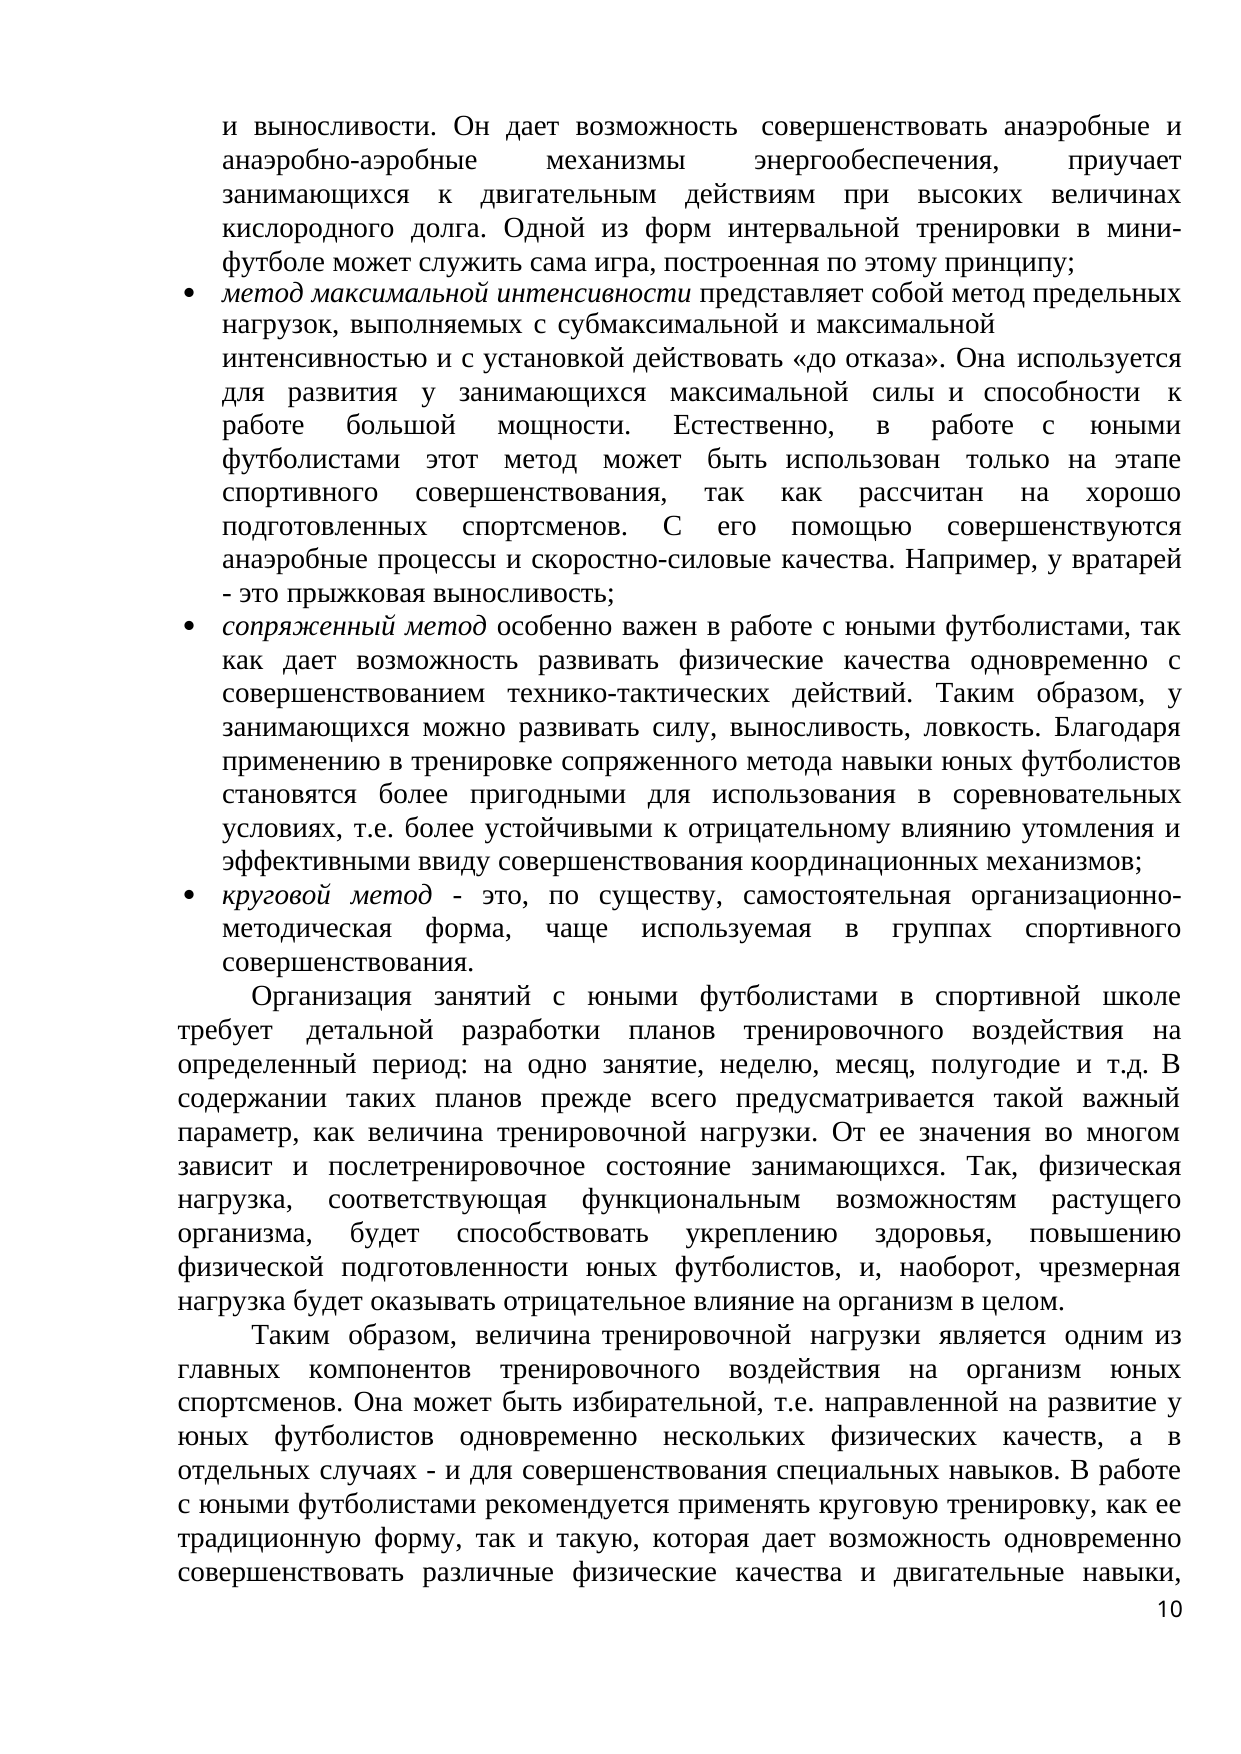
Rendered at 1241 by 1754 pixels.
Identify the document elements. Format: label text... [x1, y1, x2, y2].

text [177, 1317, 1182, 1587]
text Организация занятий с юными футболистами в спортивной школе требует детальной разработки планов тренировочного воздействия на определенный период: на одно занятие, неделю, месяц, полугодие и т.д. В содержании таких планов прежде всего предусматривается такой важный параметр, как величина тренировочной нагрузки. От ее значения во многом зависит и послетренировочное состояние занимающихся. Так, физическая нагрузка, соответствующая функциональным возможностям растущего организма, будет способствовать укреплению здоровья, повышению физической подготовленности юных футболистов, и, наоборот, чрезмерная нагрузка будет оказывать отрицательное влияние на организм в целом. [177, 978, 1181, 1317]
list метод максимальной интенсивности представляет собой метод предельных нагрузок, выполняемых с субмаксимальной и максимальной [184, 278, 1181, 340]
text интенсивностью и с установкой действовать «до отказа». Она используется для развития у занимающихся максимальной силы и способности к работе большой мощности. Естественно, в работе с юными футболистами этот метод может быть использован только на этапе спортивного совершенствования, так как рассчитан на хорошо подготовленных спортсменов. С его помощью совершенствуются анаэробные процессы и скоростно-силовые качества. Например, у вратарей - это прыжковая выносливость; [222, 340, 1182, 608]
list сопряженный метод особенно важен в работе с юными футболистами, так как дает возможность развивать физические качества одновременно с совершенствованием технико-тактических действий. Таким образом, у занимающихся можно развивать силу, выносливость, ловкость. Благодаря применению в тренировке сопряженного метода навыки юных футболистов становятся более пригодными для использования в соревновательных условиях, т.е. более устойчивыми к отрицательному влиянию утомления и эффективными ввиду совершенствования координационных механизмов; [184, 608, 1182, 877]
list круговой метод - это, по существу, самостоятельная организационно- методическая форма, чаще используемая в группах спортивного совершенствования. [184, 877, 1182, 978]
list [184, 108, 1182, 277]
